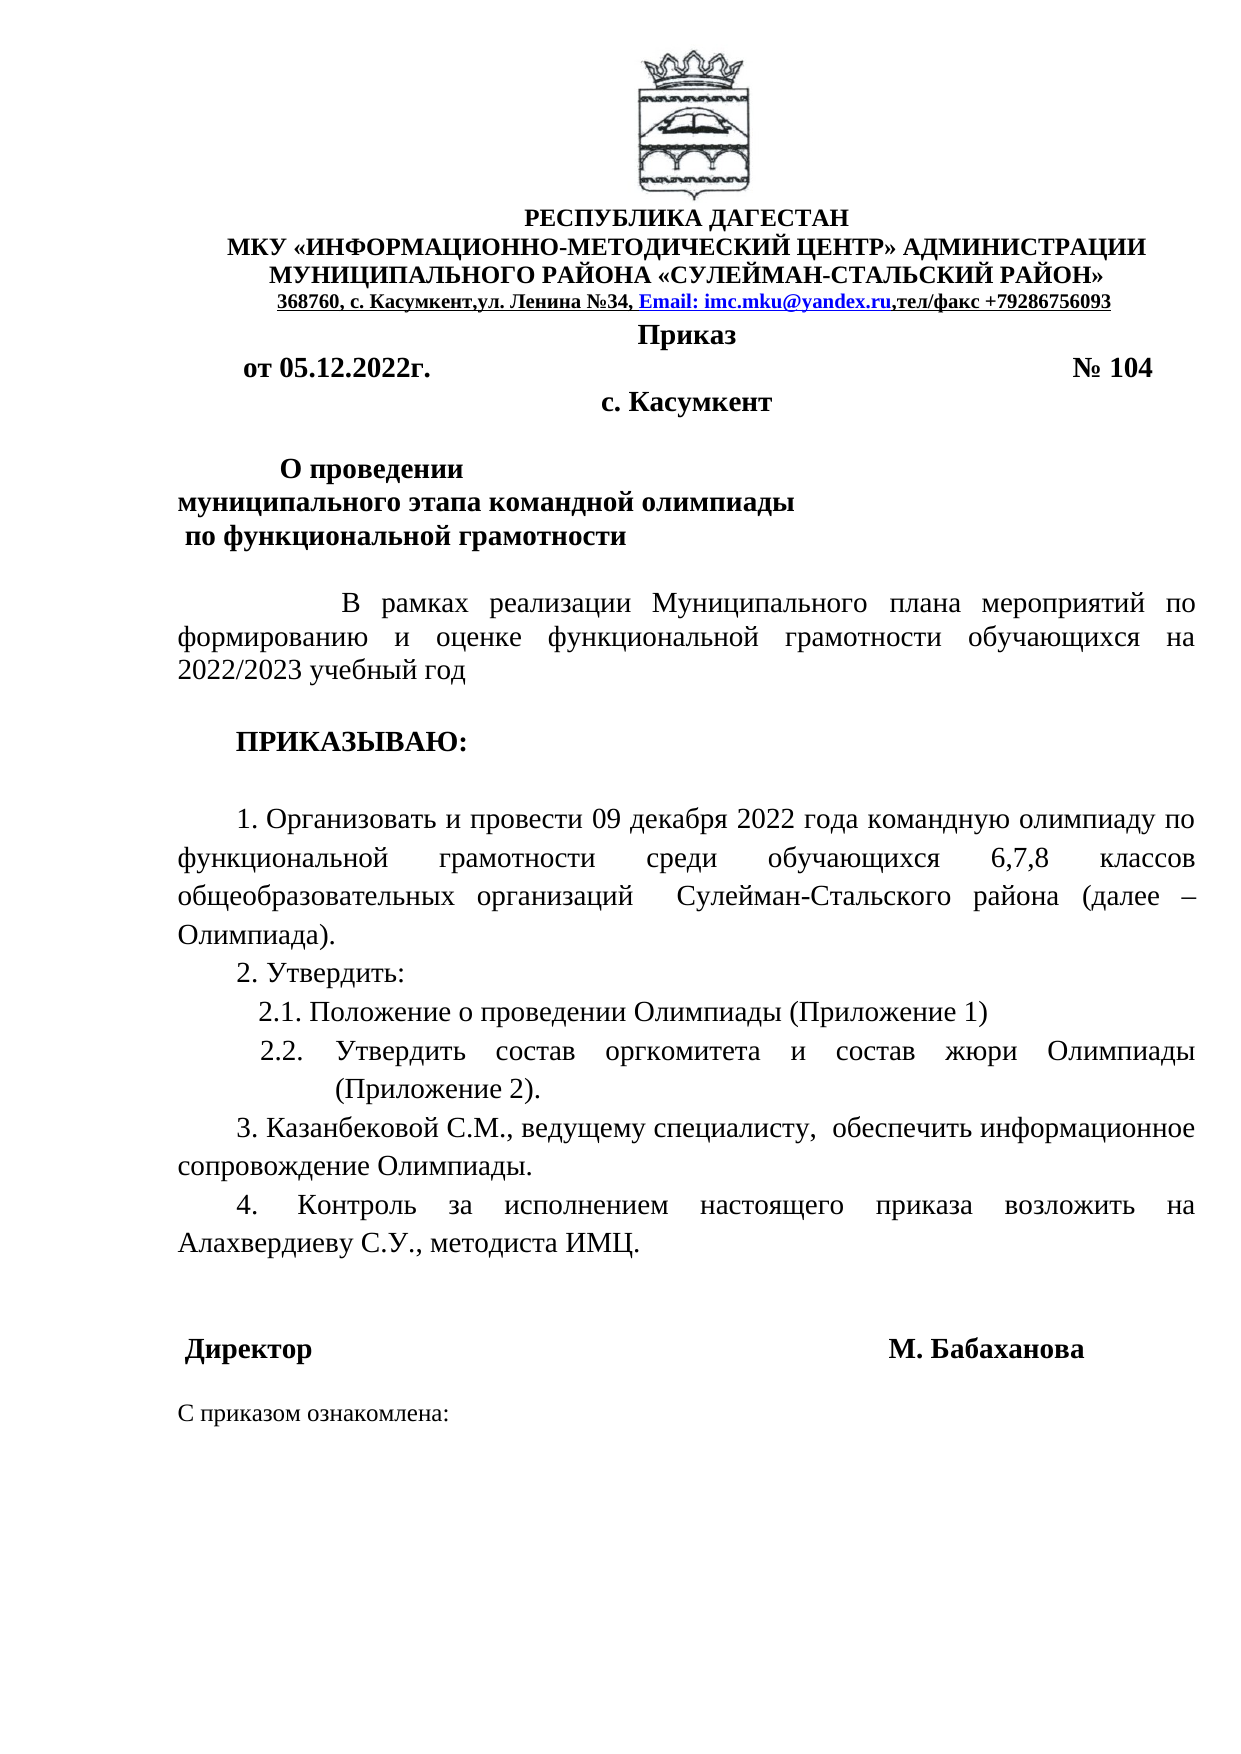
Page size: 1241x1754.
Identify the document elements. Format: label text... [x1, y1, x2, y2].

text РЕСПУБЛИКА ДАГЕСТАН [177, 203, 1196, 232]
text муниципального этапа командной олимпиады [177, 484, 1196, 518]
text С приказом ознакомлена: [177, 1398, 1196, 1427]
text МУНИЦИПАЛЬНОГО РАЙОНА «СУЛЕЙМАН-СТАЛЬСКИЙ РАЙОН» [177, 260, 1196, 289]
list Казанбековой С.М., ведущему специалисту, обеспечить информационное сопровождение Олимпиады. [177, 1110, 1196, 1182]
text МКУ «ИНФОРМАЦИОННО-МЕТОДИЧЕСКИЙ ЦЕНТР» АДМИНИСТРАЦИИ [177, 232, 1196, 260]
text О проведении [177, 451, 1196, 484]
list Утвердить состав оргкомитета и состав жюри Олимпиады (Приложение 2). [260, 1033, 1196, 1105]
text 368760, с. Касумкент,ул. Ленина №34, Еmail: imc.mku@yandex.ru,тел/факс +79286756093 [192, 289, 1196, 313]
text с. Касумкент [177, 384, 1196, 417]
text Приказ [177, 317, 1196, 350]
text от 05.12.2022г. № 104 [177, 350, 1196, 384]
list Организовать и провести 09 декабря 2022 года командную олимпиаду по функциональной грамотности среди обучающихся 6,7,8 классов общеобразовательных организаций Сулейман-Стальского района (далее – Олимпиада). [177, 801, 1196, 951]
text Директор М. Бабаханова [177, 1331, 1196, 1364]
text по функциональной грамотности [177, 518, 1196, 552]
list Контроль за исполнением настоящего приказа возложить на Алахвердиеву С.У., методиста ИМЦ. [177, 1187, 1196, 1259]
picture [627, 44, 761, 203]
list 2.1. Положение о проведении Олимпиады (Приложение 1) [236, 994, 1196, 1028]
list Утвердить: [177, 956, 1196, 989]
text В рамках реализации Муниципального плана мероприятий по формированию и оценке функциональной грамотности обучающихся на 2022/2023 учебный год [177, 585, 1196, 686]
text ПРИКАЗЫВАЮ: [177, 724, 1196, 758]
